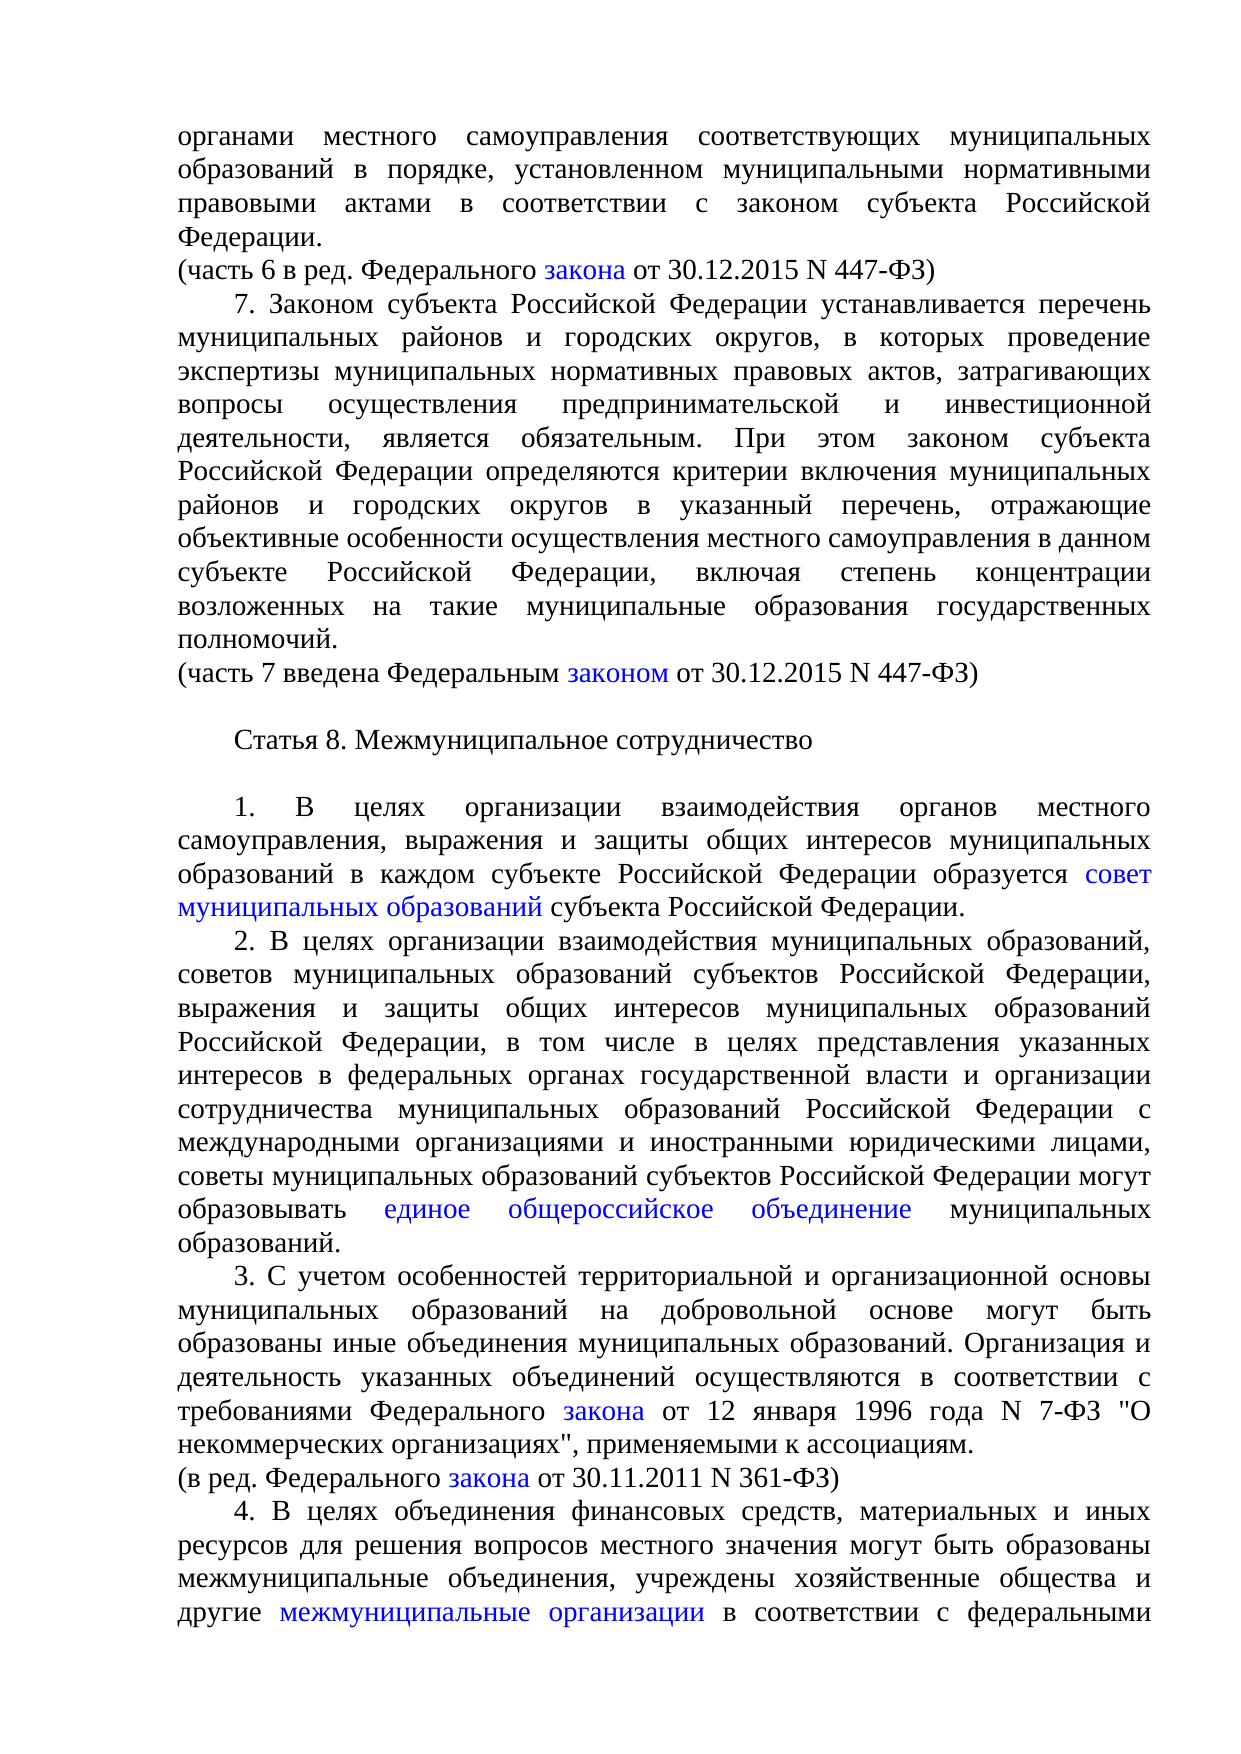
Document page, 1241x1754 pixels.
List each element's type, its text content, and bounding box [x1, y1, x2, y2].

text 2. В целях организации взаимодействия муниципальных образований, советов муниципальных образований субъектов Российской Федерации, выражения и защиты общих интересов муниципальных образований Российской Федерации, в том числе в целях представления указанных интересов в федеральных органах государственной власти и организации сотрудничества муниципальных образований Российской Федерации с международными организациями и иностранными юридическими лицами, советы муниципальных образований субъектов Российской Федерации могут образовывать единое общероссийское объединение муниципальных образований. [177, 923, 1152, 1258]
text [177, 118, 1152, 252]
text 3. С учетом особенностей территориальной и организационной основы муниципальных образований на добровольной основе могут быть образованы иные объединения муниципальных образований. Организация и деятельность указанных объединений осуществляются в соответствии с требованиями Федерального закона от 12 января 1996 года N 7-ФЗ "О некоммерческих организациях", применяемыми к ассоциациям. [177, 1258, 1152, 1460]
text (часть 7 введена Федеральным законом от 30.12.2015 N 447-ФЗ) [177, 655, 1152, 688]
text (часть 6 в ред. Федерального закона от 30.12.2015 N 447-ФЗ) [177, 252, 1152, 286]
text (в ред. Федерального закона от 30.11.2011 N 361-ФЗ) [177, 1460, 1152, 1493]
text 7. Законом субъекта Российской Федерации устанавливается перечень муниципальных районов и городских округов, в которых проведение экспертизы муниципальных нормативных правовых актов, затрагивающих вопросы осуществления предпринимательской и инвестиционной деятельности, является обязательным. При этом законом субъекта Российской Федерации определяются критерии включения муниципальных районов и городских округов в указанный перечень, отражающие объективные особенности осуществления местного самоуправления в данном субъекте Российской Федерации, включая степень концентрации возложенных на такие муниципальные образования государственных полномочий. [177, 286, 1152, 655]
text 1. В целях организации взаимодействия органов местного самоуправления, выражения и защиты общих интересов муниципальных образований в каждом субъекте Российской Федерации образуется совет муниципальных образований субъекта Российской Федерации. [177, 789, 1152, 923]
text Статья 8. Межмуниципальное сотрудничество [177, 722, 1152, 755]
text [177, 1493, 1152, 1627]
